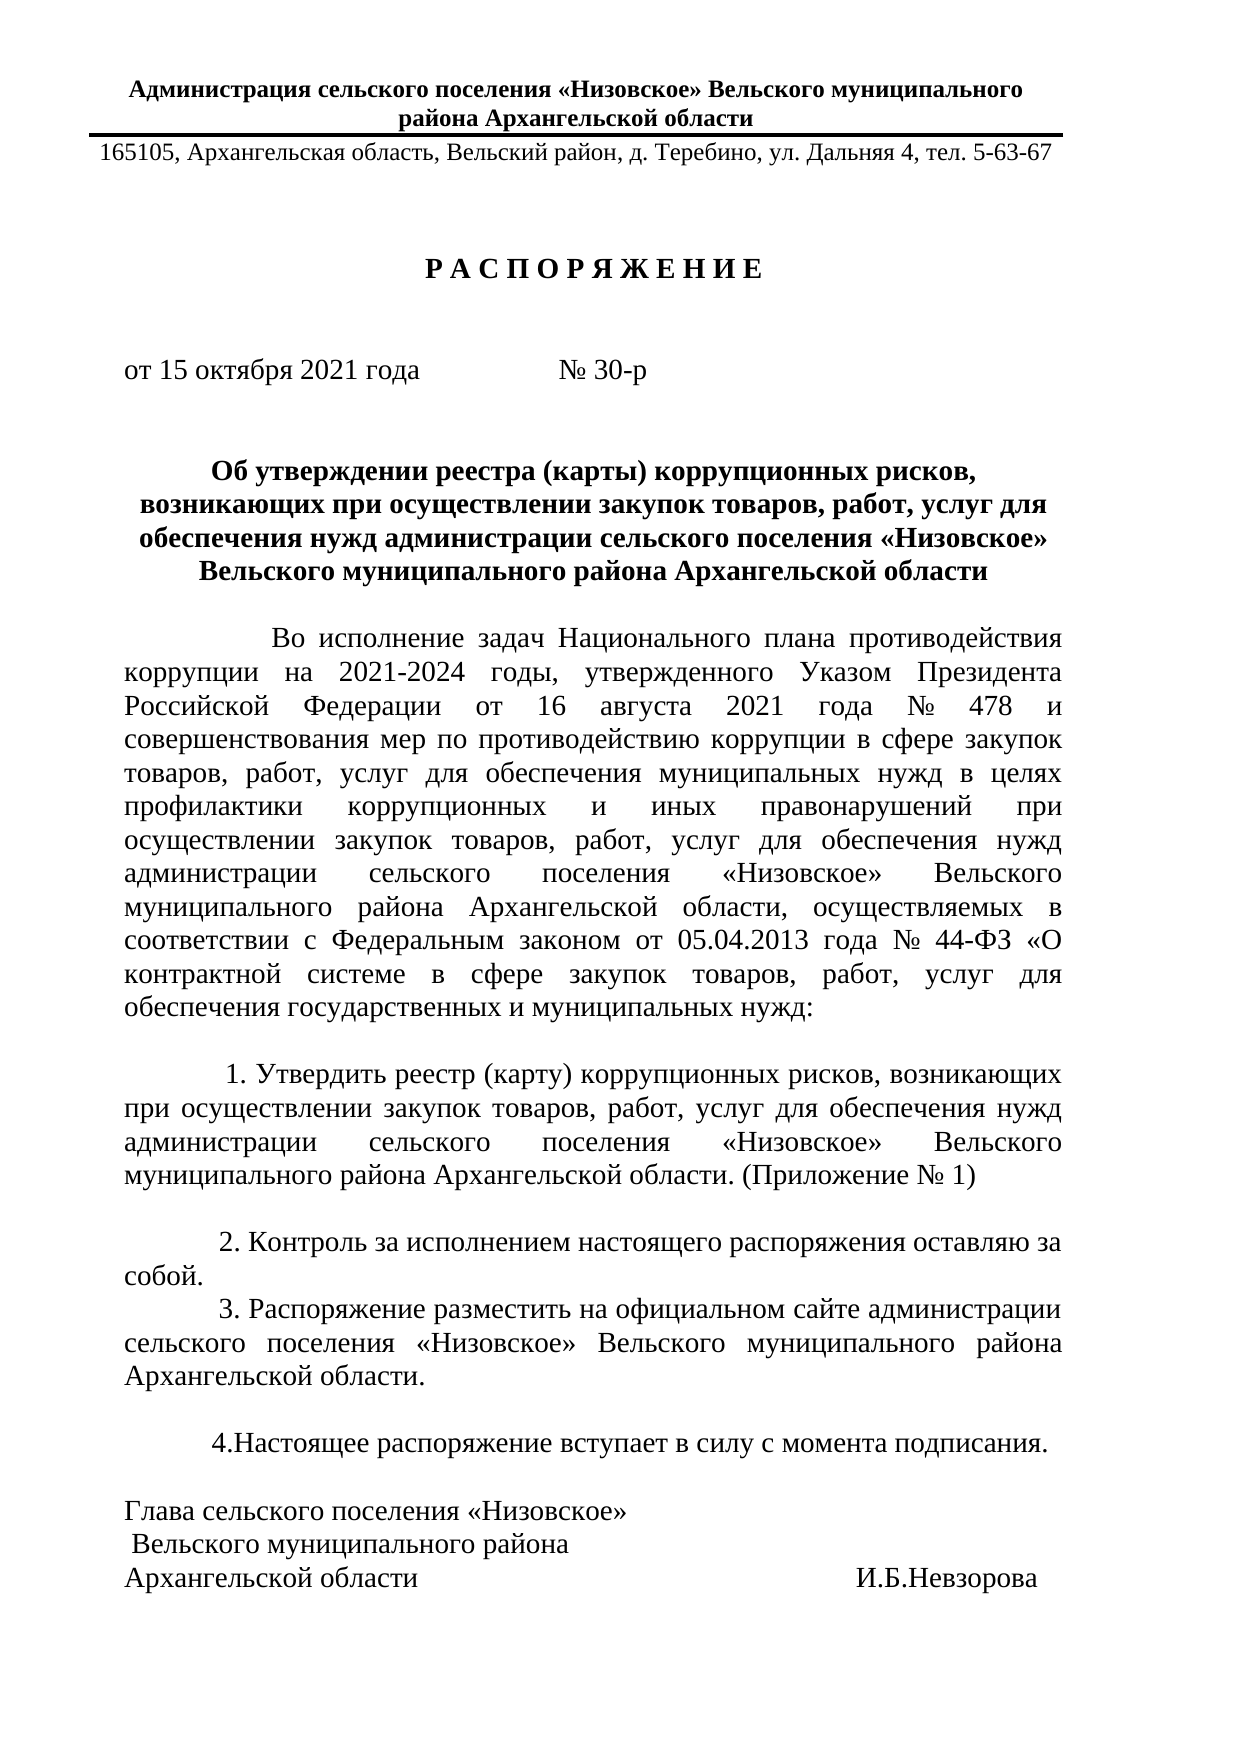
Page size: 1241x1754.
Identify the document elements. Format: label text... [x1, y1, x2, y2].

text Архангельской области И.Б.Невзорова [124, 1560, 1063, 1593]
text Во исполнение задач Национального плана противодействия коррупции на 2021-2024 годы, утвержденного Указом Президента Российской Федерации от 16 августа 2021 года № 478 и совершенствования мер по противодействию коррупции в сфере закупок товаров, работ, услуг для обеспечения муниципальных нужд в целях профилактики коррупционных и иных правонарушений при осуществлении закупок товаров, работ, услуг для обеспечения нужд администрации сельского поселения «Низовское» Вельского муниципального района Архангельской области, осуществляемых в соответствии с Федеральным законом от 05.04.2013 года № 44-ФЗ «О контрактной системе в сфере закупок товаров, работ, услуг для обеспечения государственных и муниципальных нужд: [124, 621, 1063, 1023]
text Администрация сельского поселения «Низовское» Вельского муниципального района Архангельской области [88, 74, 1063, 137]
text Вельского муниципального района [124, 1526, 1063, 1560]
text 4.Настоящее распоряжение вступает в силу с момента подписания. [124, 1426, 1063, 1459]
text 1. Утвердить реестр (карту) коррупционных рисков, возникающих при осуществлении закупок товаров, работ, услуг для обеспечения нужд администрации сельского поселения «Низовское» Вельского муниципального района Архангельской области. (Приложение № 1) [124, 1057, 1063, 1191]
text 2. Контроль за исполнением настоящего распоряжения оставляю за собой. [124, 1224, 1063, 1291]
text Р А С П О Р Я Ж Е Н И Е [124, 252, 1063, 285]
text Об утверждении реестра (карты) коррупционных рисков, возникающих при осуществлении закупок товаров, работ, услуг для обеспечения нужд администрации сельского поселения «Низовское» Вельского муниципального района Архангельской области [124, 453, 1063, 587]
text от 15 октября 2021 года № 30-р [124, 352, 1063, 386]
text Глава сельского поселения «Низовское» [124, 1493, 1063, 1526]
text 165105, Архангельская область, Вельский район, д. Теребино, ул. Дальняя 4, тел. 5-63-67 [88, 137, 1063, 165]
text 3. Распоряжение разместить на официальном сайте администрации сельского поселения «Низовское» Вельского муниципального района Архангельской области. [124, 1291, 1063, 1392]
